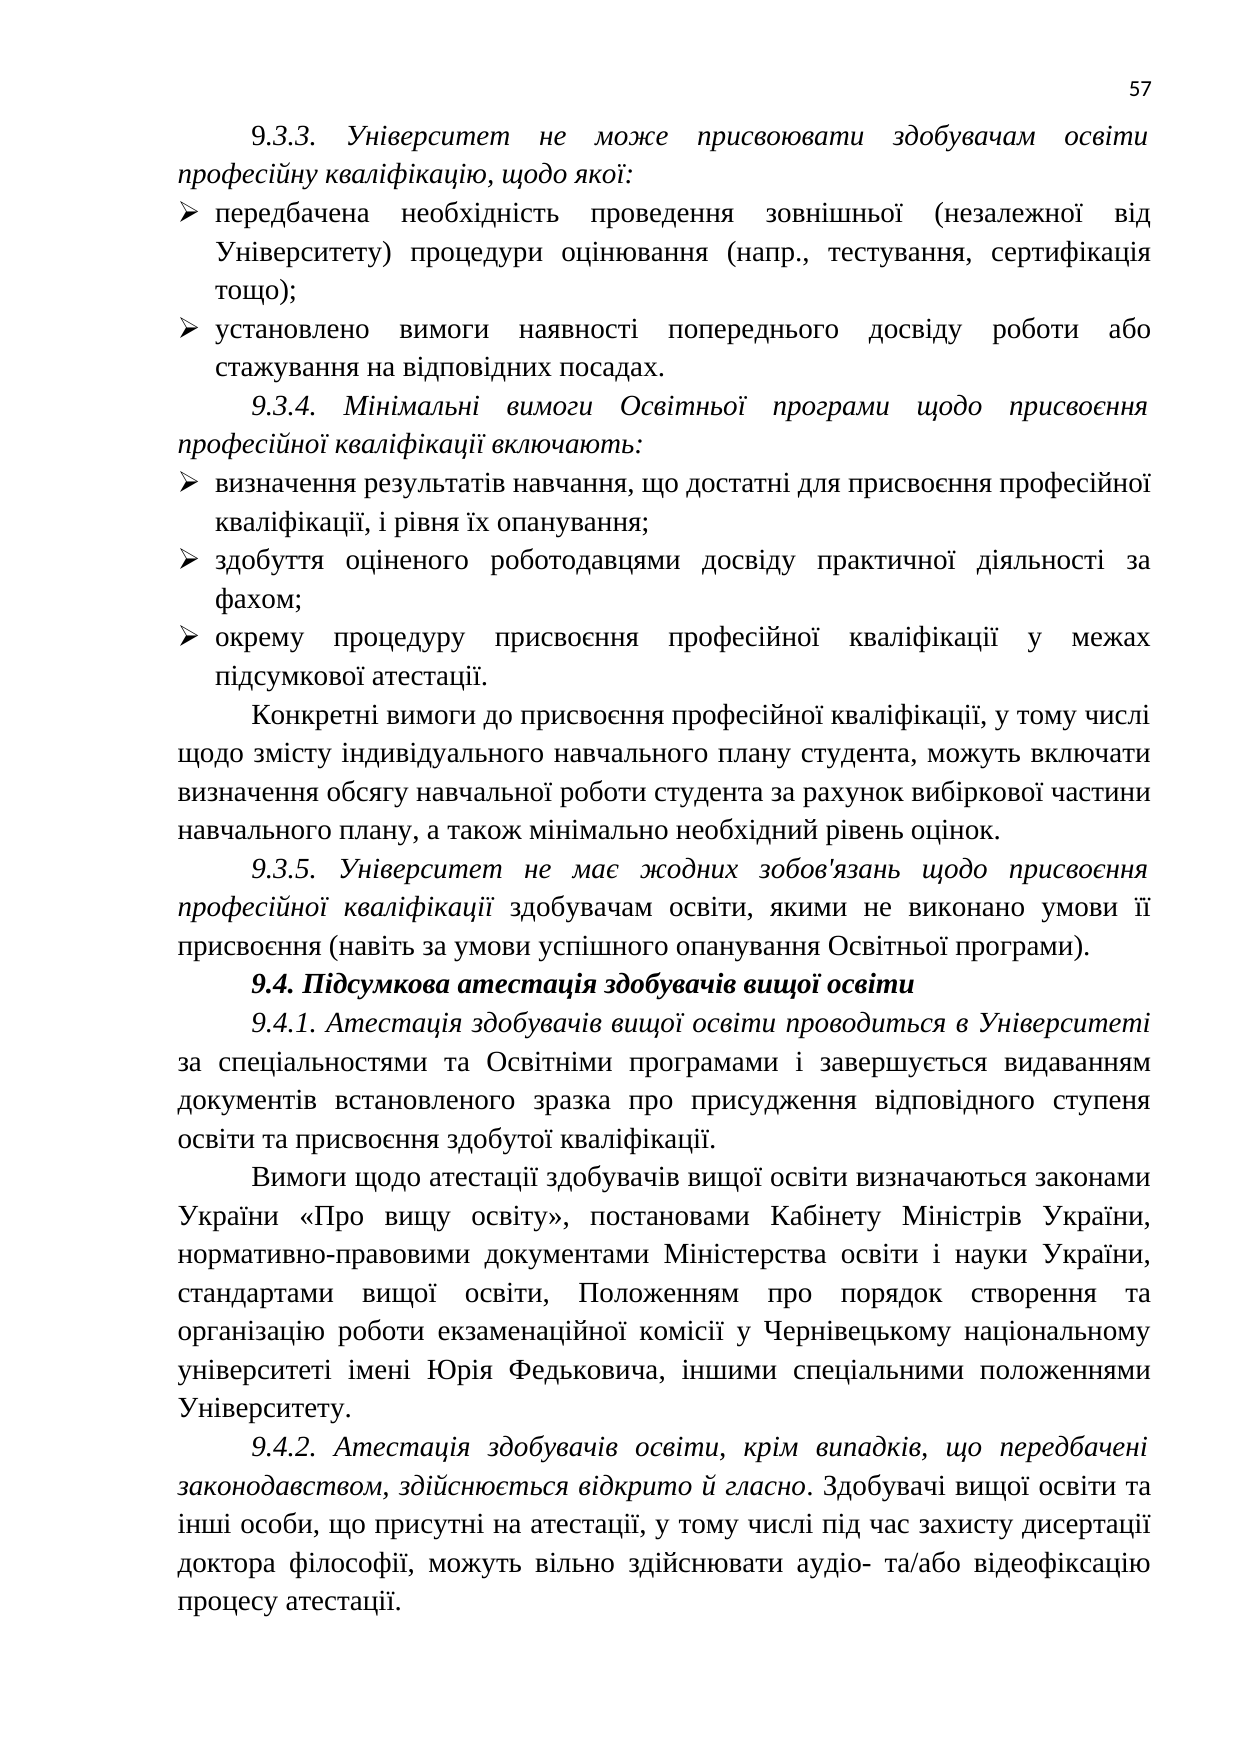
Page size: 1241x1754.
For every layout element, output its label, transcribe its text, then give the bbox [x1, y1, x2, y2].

text 9.3.5. Університет не має жодних зобов'язань щодо присвоєння професійної кваліфікації здобувачам освіти, якими не виконано умови її присвоєння (навіть за умови успішного опанування Освітньої програми). [177, 851, 1152, 962]
text 9.4.2. Атестація здобувачів освіти, крім випадків, що передбачені законодавством, здійснюється відкрито й гласно. Здобувачі вищої освіти та інші особи, що присутні на атестації, у тому числі під час захисту дисертації доктора філософії, можуть вільно здійснювати аудіо- та/або відеофіксацію процесу атестації. [177, 1429, 1152, 1617]
list визначення результатів навчання, що достатні для присвоєння професійної кваліфікації, і рівня їх опанування; [177, 465, 1152, 537]
text Конкретні вимоги до присвоєння професійної кваліфікації, у тому числі щодо змісту індивідуального навчального плану студента, можуть включати визначення обсягу навчальної роботи студента за рахунок вибіркової частини навчального плану, а також мінімально необхідний рівень оцінок. [177, 697, 1152, 846]
text 9.4.1. Атестація здобувачів вищої освіти проводиться в Університеті за спеціальностями та Освітніми програмами і завершується видаванням документів встановленого зразка про присудження відповідного ступеня освіти та присвоєння здобутої кваліфікації. [177, 1005, 1152, 1154]
text 9.4. Підсумкова атестація здобувачів вищої освіти [177, 967, 1152, 1000]
list установлено вимоги наявності попереднього досвіду роботи або стажування на відповідних посадах. [177, 311, 1152, 383]
list окрему процедуру присвоєння професійної кваліфікації у межах підсумкової атестації. [177, 619, 1152, 692]
text 9.3.4. Мінімальні вимоги Освітньої програми щодо присвоєння професійної кваліфікації включають: [177, 388, 1152, 460]
list здобуття оціненого роботодавцями досвіду практичної діяльності за фахом; [177, 542, 1152, 614]
text Вимоги щодо атестації здобувачів вищої освіти визначаються законами України «Про вищу освіту», постановами Кабінету Міністрів України, нормативно-правовими документами Міністерства освіти і науки України, стандартами вищої освіти, Положенням про порядок створення та організацію роботи екзаменаційної комісії у Чернівецькому національному університеті імені Юрія Федьковича, іншими спеціальними положеннями Університету. [177, 1159, 1152, 1424]
text 9.3.3. Університет не може присвоювати здобувачам освіти професійну кваліфікацію, щодо якої: [177, 118, 1152, 190]
list передбачена необхідність проведення зовнішньої (незалежної від Університету) процедури оцінювання (напр., тестування, сертифікація тощо); [177, 195, 1152, 306]
